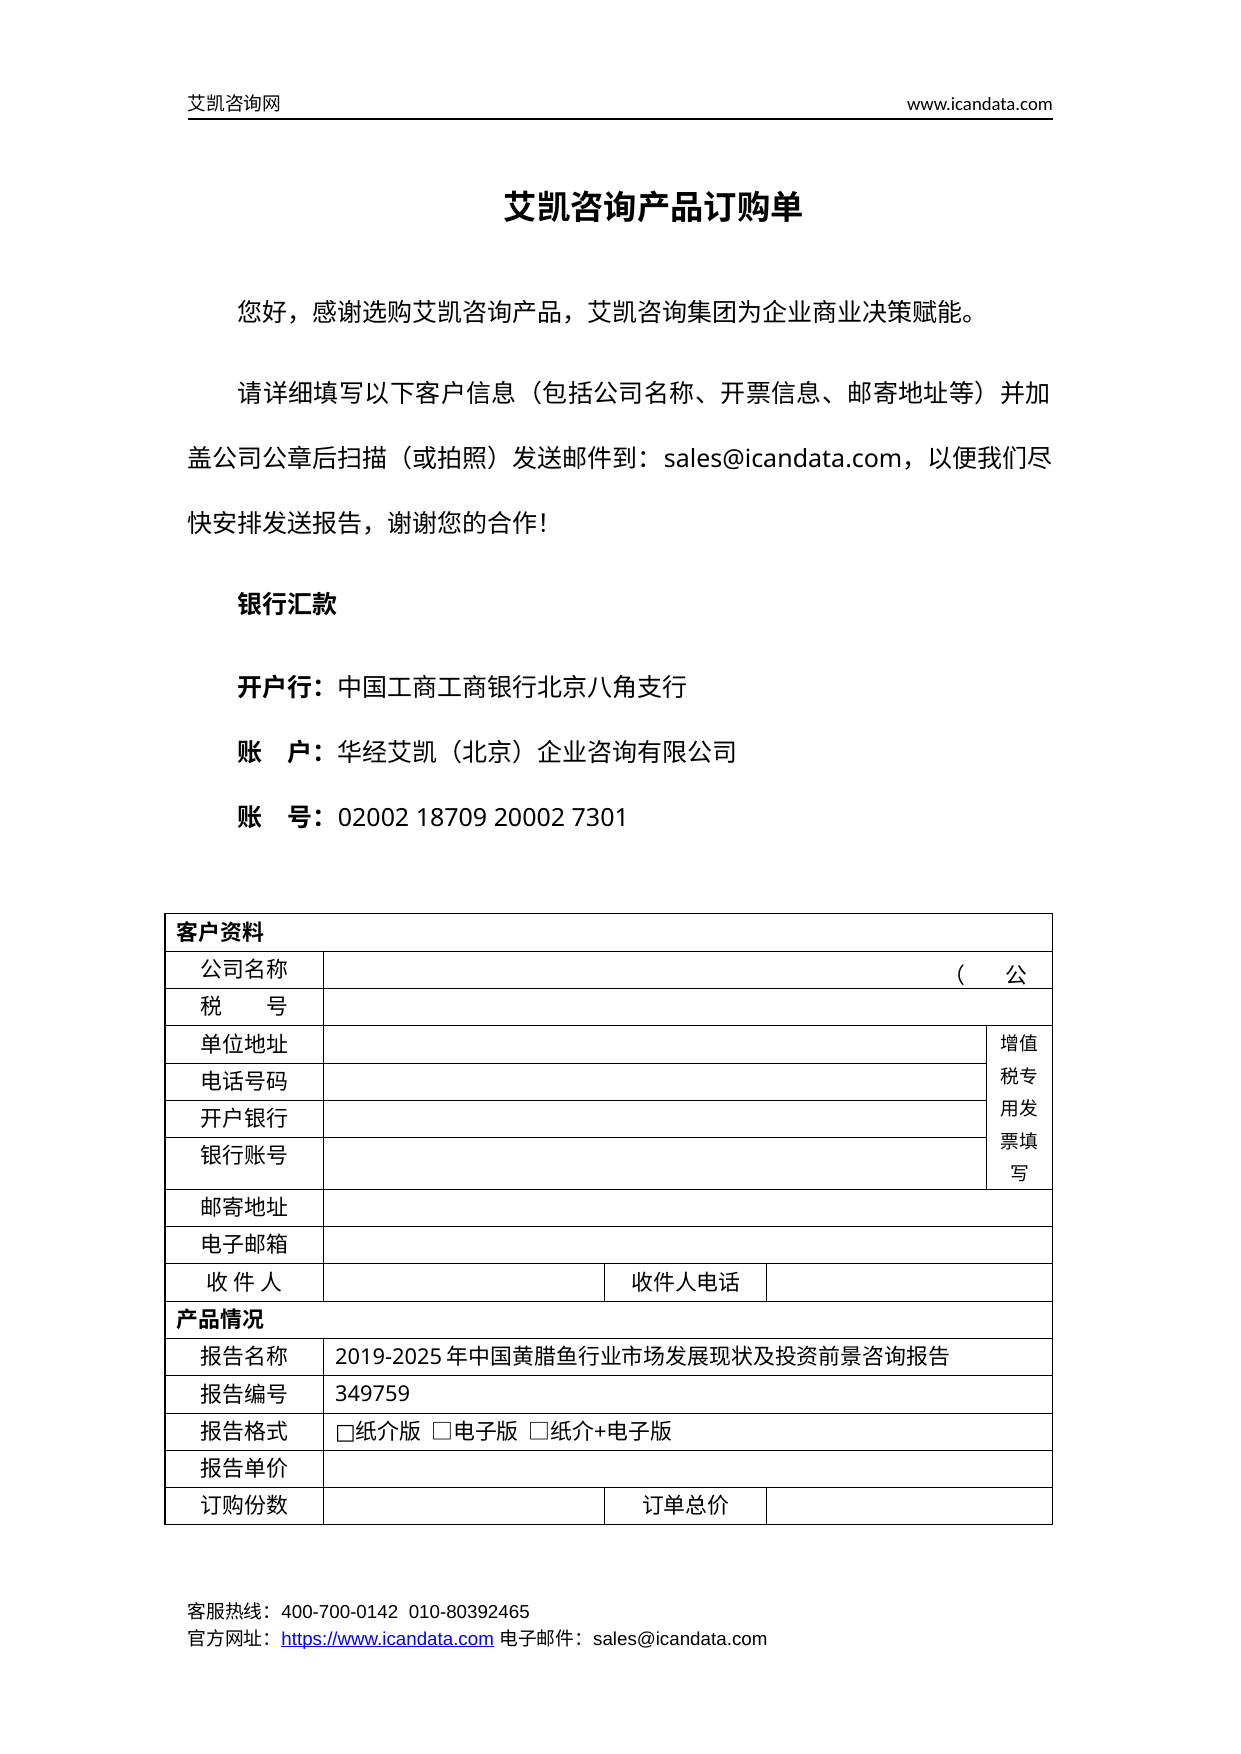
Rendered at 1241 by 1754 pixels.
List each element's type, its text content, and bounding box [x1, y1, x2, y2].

table_cell 报告名称 [166, 1339, 323, 1375]
table_cell 电话号码 [166, 1064, 323, 1100]
table_cell [767, 1488, 1052, 1524]
table_cell 订单总价 [605, 1488, 766, 1524]
table_cell [324, 1264, 604, 1301]
table_cell 2019-2025年中国黄腊鱼行业市场发展现状及投资前景咨询报告 [324, 1339, 1052, 1375]
table_cell 收 件 人 [166, 1264, 323, 1301]
table_cell 邮寄地址 [166, 1190, 323, 1226]
table_cell [324, 989, 1052, 1025]
table_cell [324, 1026, 986, 1062]
text 您好，感谢选购艾凯咨询产品，艾凯咨询集团为企业商业决策赋能。 [187, 278, 1053, 343]
table_cell [324, 1064, 986, 1100]
table_cell [324, 1101, 986, 1137]
table_cell 订购份数 [166, 1488, 323, 1524]
text 请详细填写以下客户信息（包括公司名称、开票信息、邮寄地址等）并加盖公司公章后扫描（或拍照）发送邮件到：sales@icandata.com，以便我们尽快安排发送报告，谢谢您的合作！ [187, 359, 1053, 554]
text 账 户：华经艾凯（北京）企业咨询有限公司 [187, 718, 1053, 783]
table_cell [767, 1264, 1052, 1301]
table_cell 开户银行 [166, 1101, 323, 1137]
table_cell 银行账号 [166, 1138, 323, 1189]
table_cell [324, 1488, 604, 1524]
text 账 号：02002 18709 20002 7301 [187, 783, 1053, 848]
table_cell [324, 1227, 1052, 1263]
table_header 客户资料 [166, 914, 1052, 951]
table_cell [324, 1190, 1052, 1226]
table_cell [324, 952, 1052, 988]
table_cell □纸介版 □电子版 □纸介+电子版 [324, 1414, 1052, 1450]
table_cell 税 号 [166, 989, 323, 1025]
table_cell 电子邮箱 [166, 1227, 323, 1263]
table_cell 公司名称 [166, 952, 323, 988]
table_cell 收件人电话 [605, 1264, 766, 1301]
text 银行汇款 [187, 570, 1053, 635]
text 开户行：中国工商工商银行北京八角支行 [187, 653, 1053, 718]
table_cell [324, 1451, 1052, 1487]
table_cell [324, 1138, 986, 1189]
table_cell 349759 [324, 1376, 1052, 1412]
table_cell 增值税专用发票填写 [987, 1026, 1052, 1189]
text 艾凯咨询产品订购单 [187, 172, 1053, 237]
table_cell 报告格式 [166, 1414, 323, 1450]
table_cell 单位地址 [166, 1026, 323, 1062]
table_cell 报告单价 [166, 1451, 323, 1487]
table_cell 报告编号 [166, 1376, 323, 1412]
table_cell 产品情况 [166, 1302, 1052, 1338]
